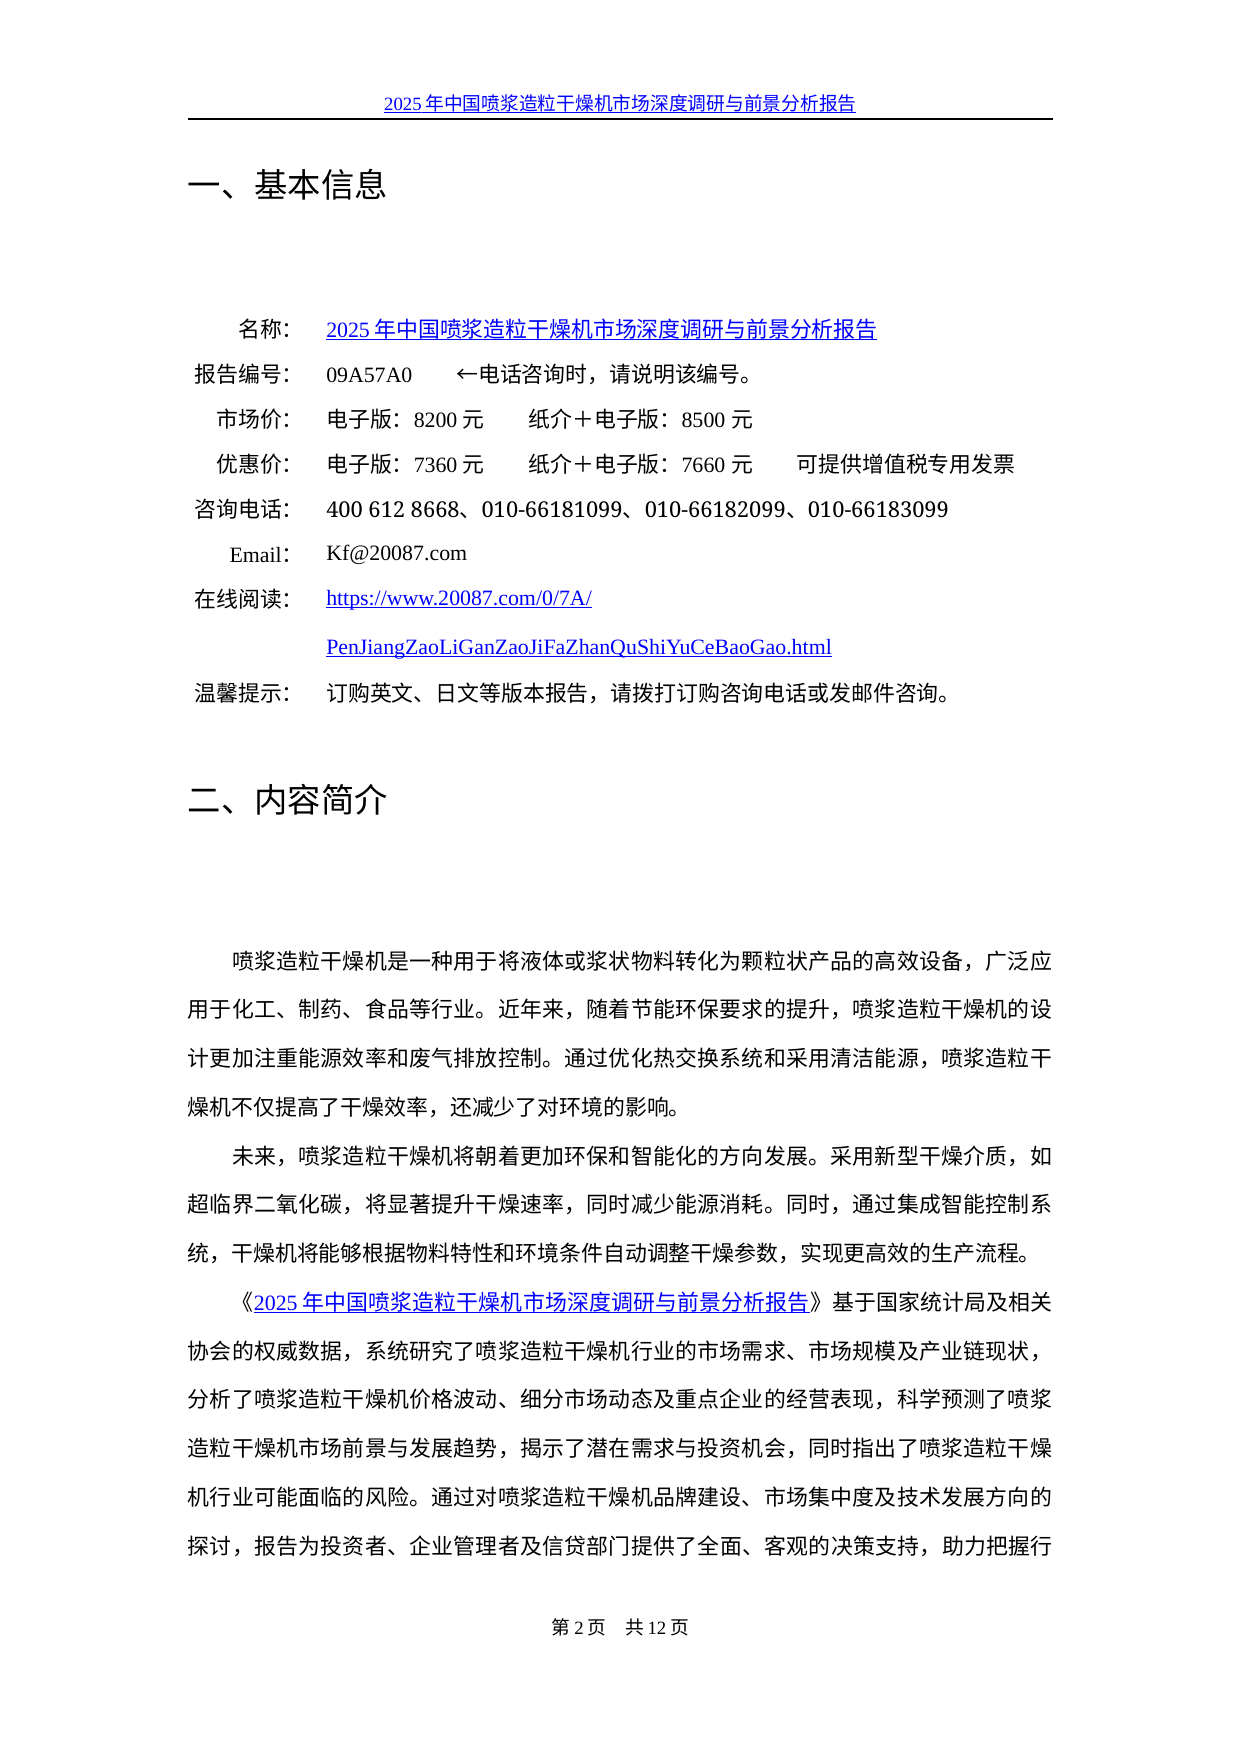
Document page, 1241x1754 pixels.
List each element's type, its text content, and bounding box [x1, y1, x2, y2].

table_cell 订购英文、日文等版本报告，请拨打订购咨询电话或发邮件咨询。 [315, 675, 1073, 720]
table_cell 在线阅读： [167, 582, 315, 675]
table_cell Email： [167, 537, 315, 582]
table_header 2025年中国喷浆造粒干燥机市场深度调研与前景分析报告 [315, 312, 1073, 357]
table_cell 咨询电话： [167, 492, 315, 537]
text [187, 943, 1053, 1561]
table_cell 优惠价： [167, 447, 315, 492]
table_cell [315, 582, 1073, 675]
table_cell 温馨提示： [167, 675, 315, 720]
table_cell 400 612 8668、010-66181099、010-66182099、010-66183099 [315, 492, 1073, 537]
table_cell 市场价： [167, 402, 315, 447]
table_cell 电子版：7360 元 纸介＋电子版：7660 元 可提供增值税专用发票 [315, 447, 1073, 492]
table_cell 报告编号： [167, 357, 315, 402]
table_cell 09A57A0 ←电话咨询时，请说明该编号。 [315, 357, 1073, 402]
table_header 名称： [167, 312, 315, 357]
table_cell Kf@20087.com [315, 537, 1073, 582]
title 一、基本信息 [187, 150, 1053, 215]
table_cell 电子版：8200 元 纸介＋电子版：8500 元 [315, 402, 1073, 447]
title 二、内容简介 [187, 766, 1053, 831]
